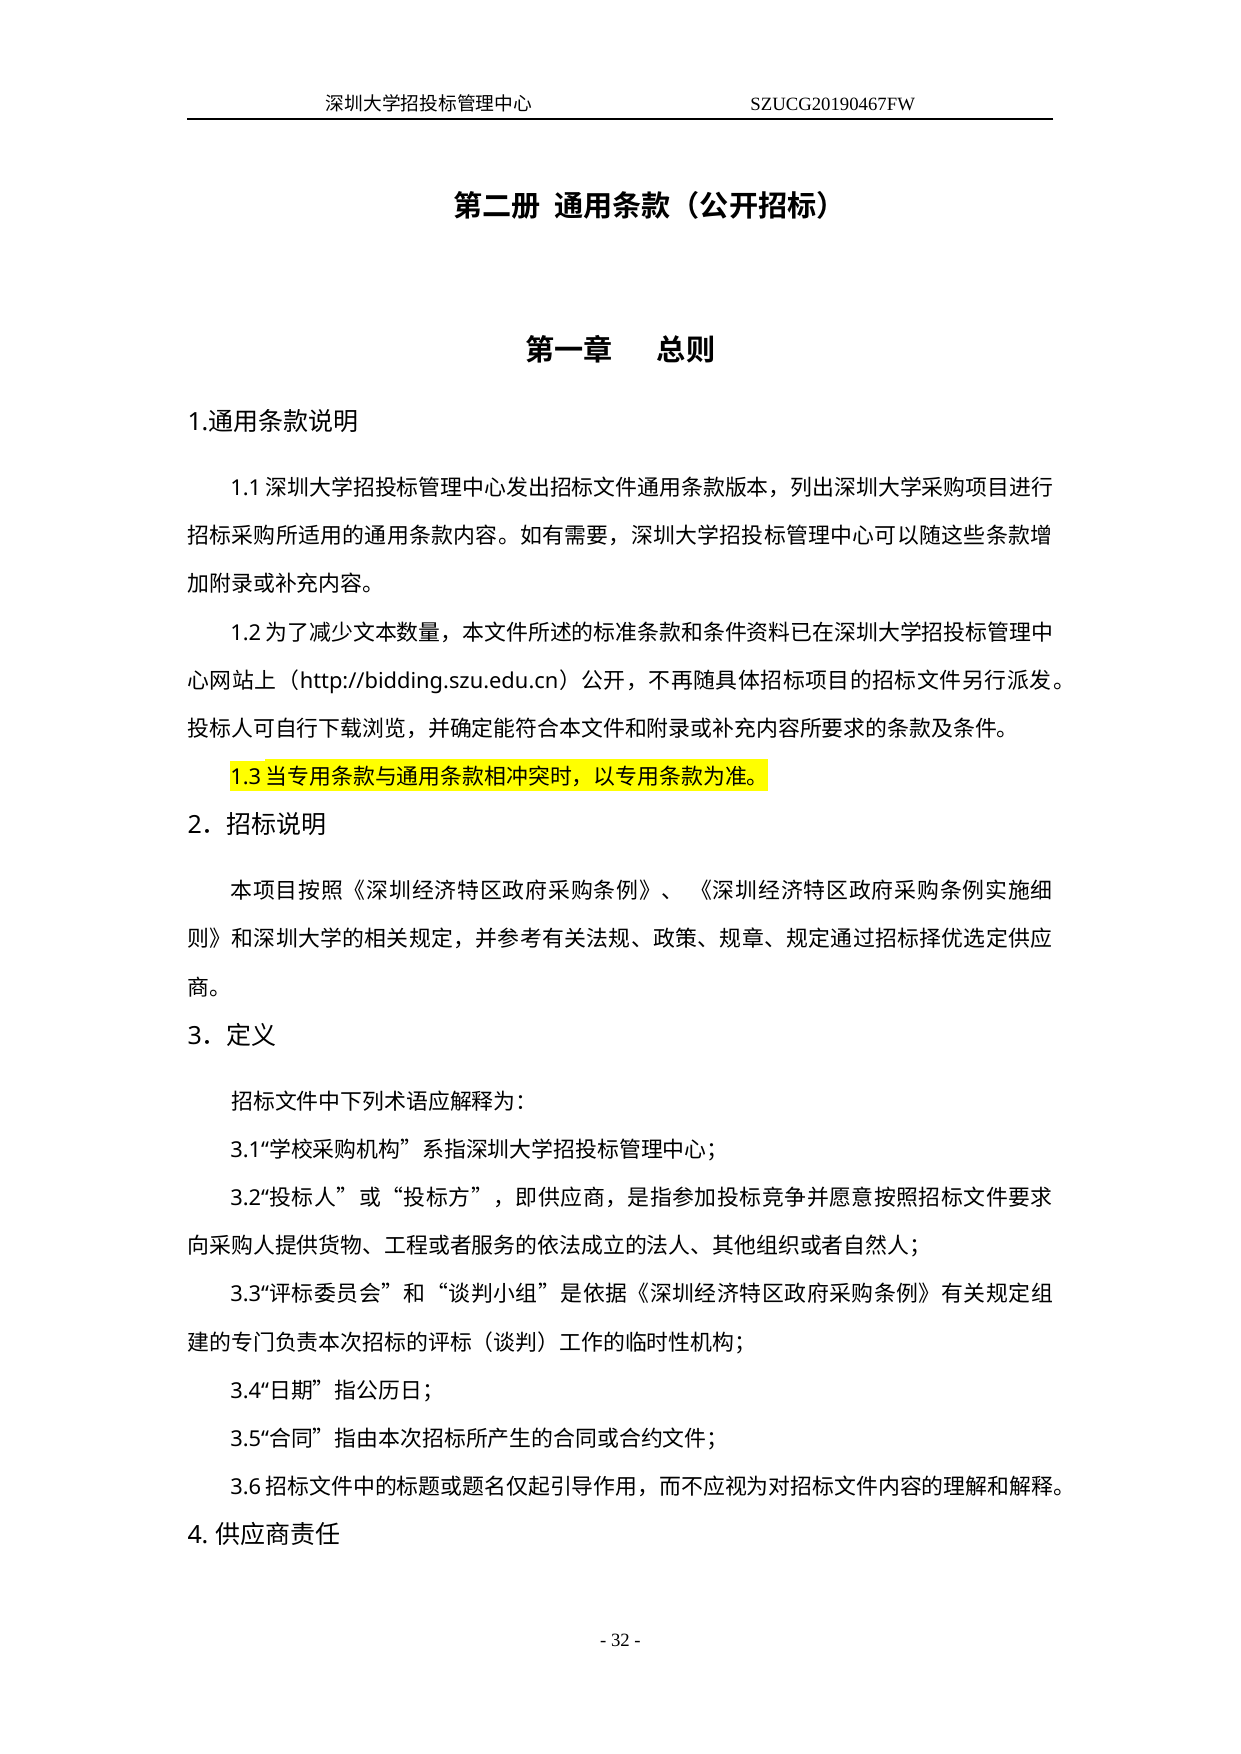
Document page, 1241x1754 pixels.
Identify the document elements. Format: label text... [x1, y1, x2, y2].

text 2．招标说明 [187, 799, 1053, 847]
text 招标文件中下列术语应解释为： [187, 1076, 1053, 1124]
text 1.通用条款说明 [187, 396, 1053, 444]
text 3.3“评标委员会”和“谈判小组”是依据《深圳经济特区政府采购条例》有关规定组建的专门负责本次招标的评标（谈判）工作的临时性机构； [187, 1268, 1053, 1364]
text 3.1“学校采购机构”系指深圳大学招投标管理中心； [187, 1124, 1053, 1172]
list 总则 [187, 323, 1053, 372]
text 4. 供应商责任 [187, 1509, 1053, 1557]
text 3.4“日期”指公历日； [187, 1364, 1053, 1413]
text 3.5“合同”指由本次招标所产生的合同或合约文件； [187, 1413, 1053, 1461]
text 1.2为了减少文本数量，本文件所述的标准条款和条件资料已在深圳大学招投标管理中心网站上（http://bidding.szu.edu.cn）公开，不再随具体招标项目的招标文件另行派发。投标人可自行下载浏览，并确定能符合本文件和附录或补充内容所要求的条款及条件。 [187, 606, 1053, 751]
text 1.3当专用条款与通用条款相冲突时，以专用条款为准。 [187, 751, 1053, 799]
text 3.2“投标人”或“投标方”，即供应商，是指参加投标竞争并愿意按照招标文件要求向采购人提供货物、工程或者服务的依法成立的法人、其他组织或者自然人； [187, 1172, 1053, 1268]
text 3．定义 [187, 1009, 1053, 1058]
text 3.6招标文件中的标题或题名仅起引导作用，而不应视为对招标文件内容的理解和解释。 [187, 1461, 1053, 1509]
text 1.1深圳大学招投标管理中心发出招标文件通用条款版本，列出深圳大学采购项目进行招标采购所适用的通用条款内容。如有需要，深圳大学招投标管理中心可以随这些条款增加附录或补充内容。 [187, 462, 1053, 606]
text 第二册 通用条款（公开招标） [246, 179, 1053, 227]
text 本项目按照《深圳经济特区政府采购条例》、 《深圳经济特区政府采购条例实施细则》和深圳大学的相关规定，并参考有关法规、政策、规章、规定通过招标择优选定供应商。 [187, 865, 1053, 1009]
